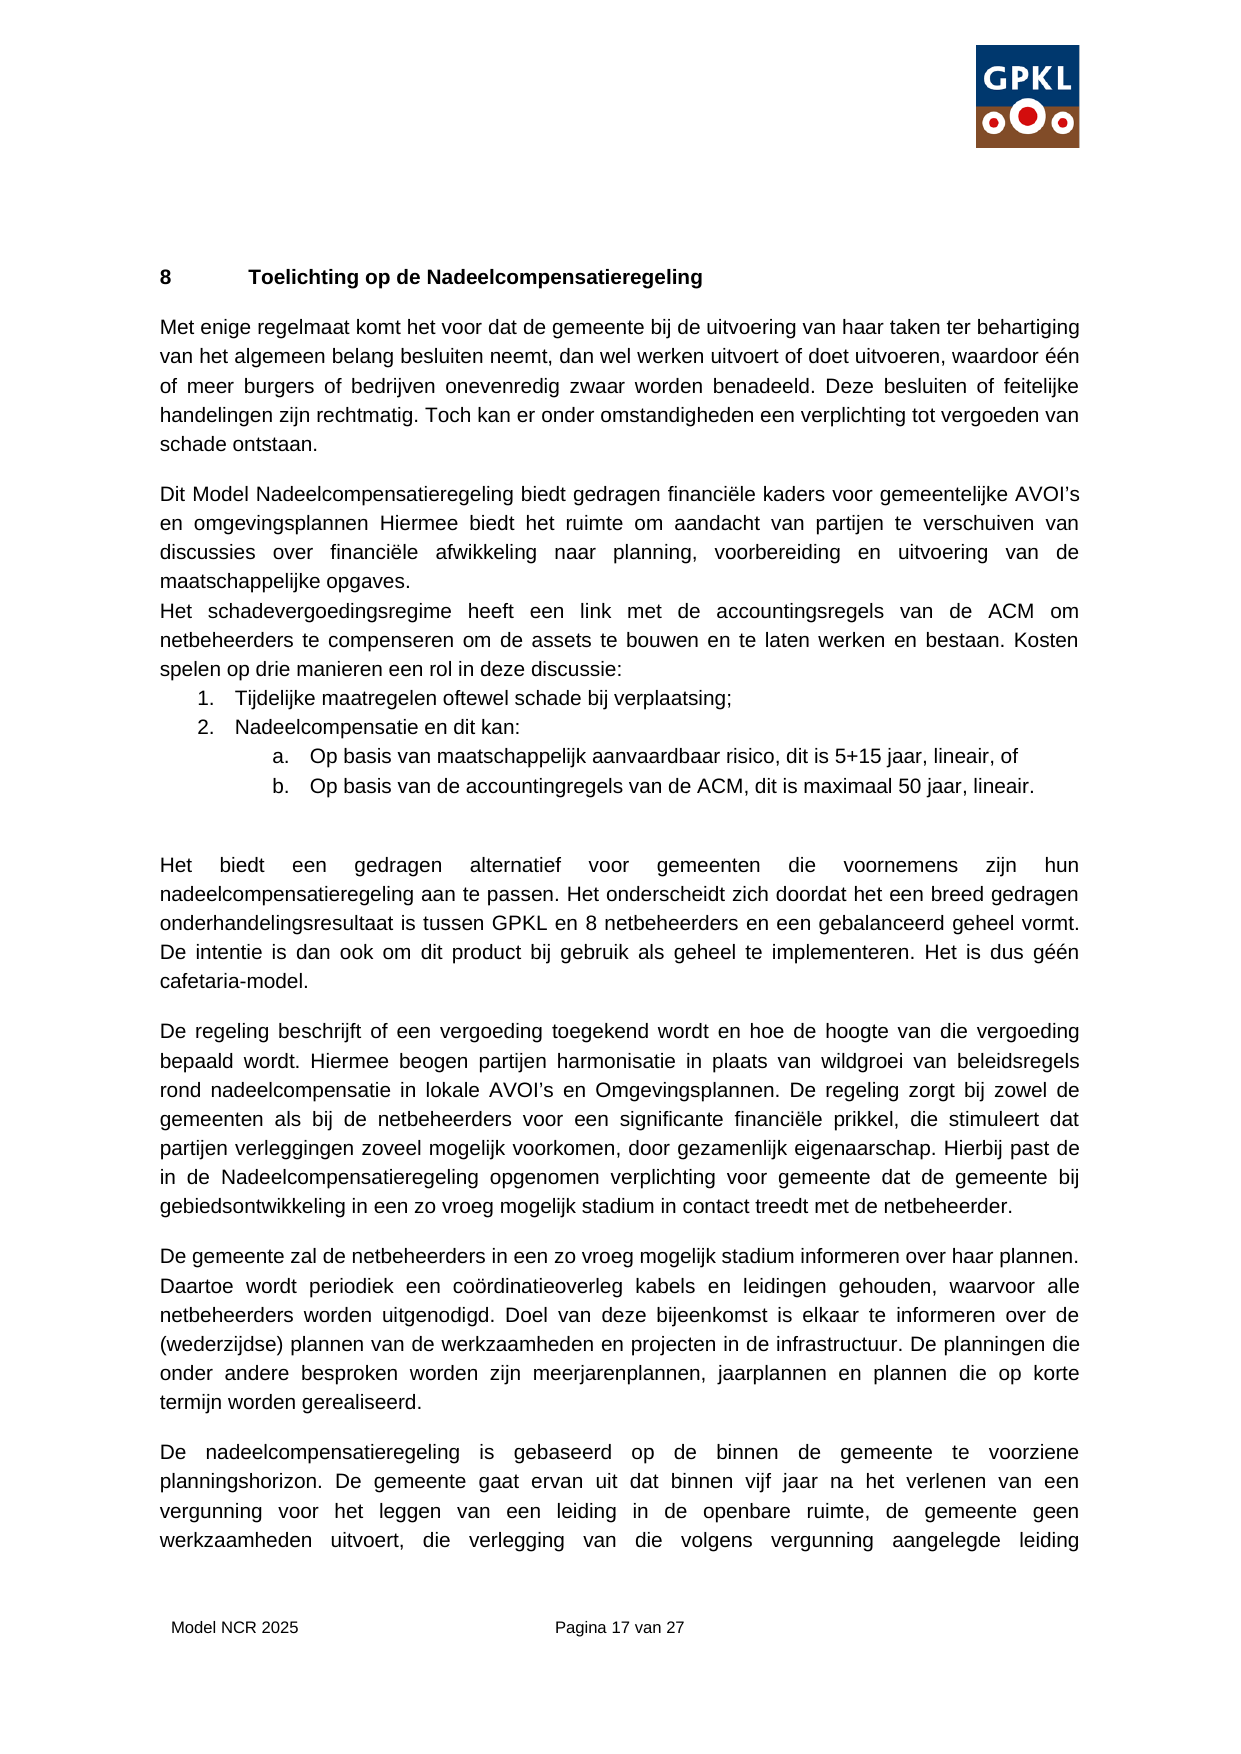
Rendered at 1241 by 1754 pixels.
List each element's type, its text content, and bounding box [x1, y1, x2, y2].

list Dit Model Nadeelcompensatieregeling biedt gedragen financiële kaders voor gemeentelijke AVOI’s en omgevingsplannen Hiermee biedt het ruimte om aandacht van partijen te verschuiven van discussies over financiële afwikkeling naar planning, voorbereiding en uitvoering van de maatschappelijke opgaves. [159, 477, 1081, 593]
list Het schadevergoedingsregime heeft een link met de accountingsregels van de ACM om netbeheerders te compenseren om de assets te bouwen en te laten werken en bestaan. Kosten spelen op drie manieren een rol in deze discussie: [159, 593, 1081, 681]
picture [976, 45, 1081, 148]
list Tijdelijke maatregelen oftewel schade bij verplaatsing; [197, 681, 1081, 710]
text De gemeente zal de netbeheerders in een zo vroeg mogelijk stadium informeren over haar plannen. Daartoe wordt periodiek een coördinatieoverleg kabels en leidingen gehouden, waarvoor alle netbeheerders worden uitgenodigd. Doel van deze bijeenkomst is elkaar te informeren over de (wederzijdse) plannen van de werkzaamheden en projecten in de infrastructuur. De planningen die onder andere besproken worden zijn meerjarenplannen, jaarplannen en plannen die op korte termijn worden gerealiseerd. [159, 1239, 1081, 1414]
text De regeling beschrijft of een vergoeding toegekend wordt en hoe de hoogte van die vergoeding bepaald wordt. Hiermee beogen partijen harmonisatie in plaats van wildgroei van beleidsregels rond nadeelcompensatie in lokale AVOI’s en Omgevingsplannen. De regeling zorgt bij zowel de gemeenten als bij de netbeheerders voor een significante financiële prikkel, die stimuleert dat partijen verleggingen zoveel mogelijk voorkomen, door gezamenlijk eigenaarschap. Hierbij past de in de Nadeelcompensatieregeling opgenomen verplichting voor gemeente dat de gemeente bij gebiedsontwikkeling in een zo vroeg mogelijk stadium in contact treedt met de netbeheerder. [159, 1014, 1081, 1218]
list Nadeelcompensatie en dit kan: [197, 710, 1081, 739]
subtitle Toelichting op de Nadeelcompensatieregeling [159, 260, 1081, 289]
text Het biedt een gedragen alternatief voor gemeenten die voornemens zijn hun nadeelcompensatieregeling aan te passen. Het onderscheidt zich doordat het een breed gedragen onderhandelingsresultaat is tussen GPKL en 8 netbeheerders en een gebalanceerd geheel vormt. De intentie is dan ook om dit product bij gebruik als geheel te implementeren. Het is dus géén cafetaria-model. [159, 847, 1081, 993]
text Met enige regelmaat komt het voor dat de gemeente bij de uitvoering van haar taken ter behartiging van het algemeen belang besluiten neemt, dan wel werken uitvoert of doet uitvoeren, waardoor één of meer burgers of bedrijven onevenredig zwaar worden benadeeld. Deze besluiten of feitelijke handelingen zijn rechtmatig. Toch kan er onder omstandigheden een verplichting tot vergoeden van schade ontstaan. [159, 310, 1081, 456]
list Op basis van de accountingregels van de ACM, dit is maximaal 50 jaar, lineair. [272, 768, 1081, 797]
list Op basis van maatschappelijk aanvaardbaar risico, dit is 5+15 jaar, lineair, of [272, 739, 1081, 768]
